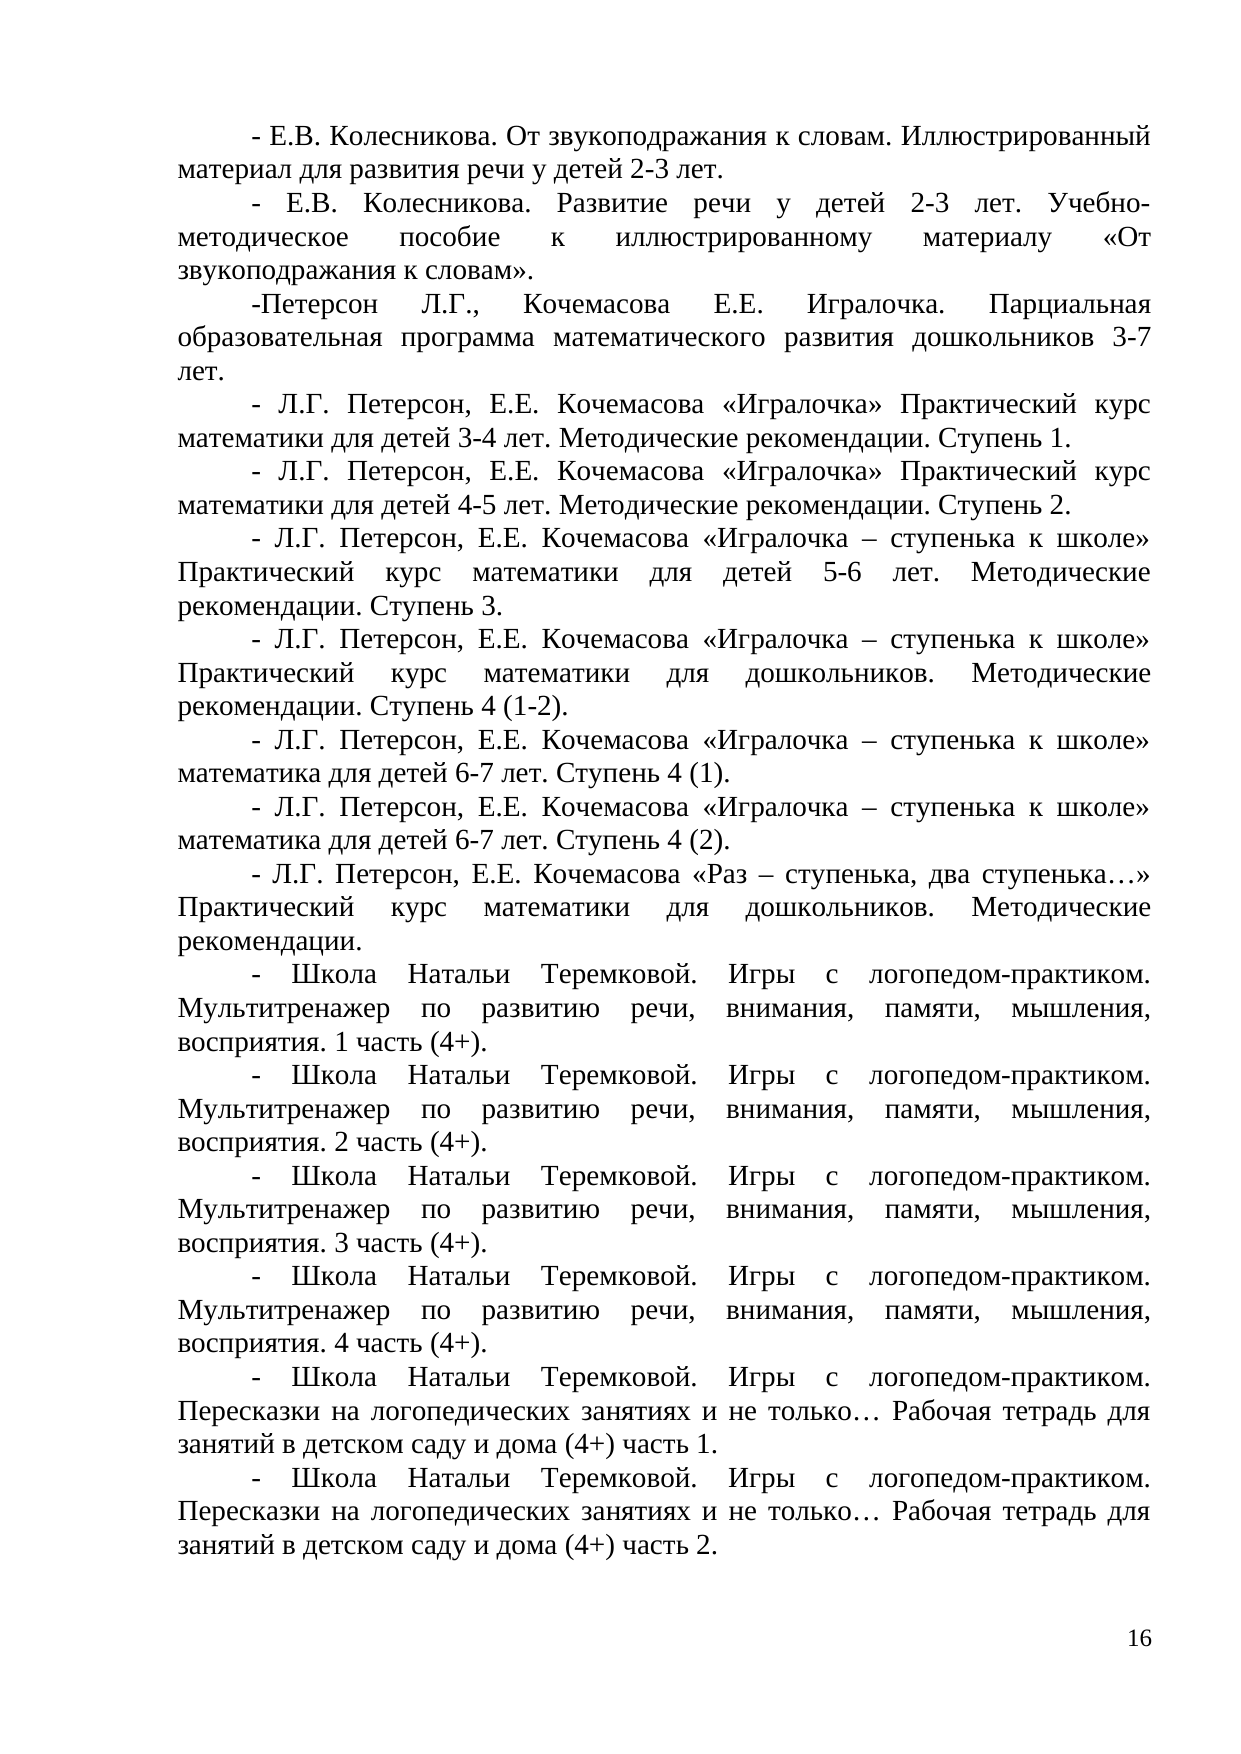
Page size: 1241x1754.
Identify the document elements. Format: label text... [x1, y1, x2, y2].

text - Е.В. Колесникова. Развитие речи у детей 2-3 лет. Учебно-методическое пособие к иллюстрированному материалу «От звукоподражания к словам». [177, 185, 1152, 286]
text - Л.Г. Петерсон, Е.Е. Кочемасова «Раз – ступенька, два ступенька…» Практический курс математики для дошкольников. Методические рекомендации. [177, 856, 1152, 957]
text - Школа Натальи Теремковой. Игры с логопедом-практиком. Мультитренажер по развитию речи, внимания, памяти, мышления, восприятия. 1 часть (4+). [177, 957, 1152, 1057]
text - Школа Натальи Теремковой. Игры с логопедом-практиком. Мультитренажер по развитию речи, внимания, памяти, мышления, восприятия. 3 часть (4+). [177, 1158, 1152, 1258]
text - Школа Натальи Теремковой. Игры с логопедом-практиком. Пересказки на логопедических занятиях и не только… Рабочая тетрадь для занятий в детском саду и дома (4+) часть 1. [177, 1359, 1152, 1460]
text - Л.Г. Петерсон, Е.Е. Кочемасова «Игралочка» Практический курс математики для детей 4-5 лет. Методические рекомендации. Ступень 2. [177, 453, 1152, 521]
text - Школа Натальи Теремковой. Игры с логопедом-практиком. Мультитренажер по развитию речи, внимания, памяти, мышления, восприятия. 2 часть (4+). [177, 1057, 1152, 1158]
text - Е.В. Колесникова. От звукоподражания к словам. Иллюстрированный материал для развития речи у детей 2-3 лет. [177, 118, 1152, 185]
text -Петерсон Л.Г., Кочемасова Е.Е. Игралочка. Парциальная образовательная программа математического развития дошкольников 3-7 лет. [177, 286, 1152, 386]
text - Л.Г. Петерсон, Е.Е. Кочемасова «Игралочка – ступенька к школе» математика для детей 6-7 лет. Ступень 4 (1). [177, 722, 1152, 789]
text - Школа Натальи Теремковой. Игры с логопедом-практиком. Мультитренажер по развитию речи, внимания, памяти, мышления, восприятия. 4 часть (4+). [177, 1258, 1152, 1359]
text - Л.Г. Петерсон, Е.Е. Кочемасова «Игралочка» Практический курс математики для детей 3-4 лет. Методические рекомендации. Ступень 1. [177, 386, 1152, 453]
text - Л.Г. Петерсон, Е.Е. Кочемасова «Игралочка – ступенька к школе» Практический курс математики для детей 5-6 лет. Методические рекомендации. Ступень 3. [177, 521, 1152, 621]
text - Школа Натальи Теремковой. Игры с логопедом-практиком. Пересказки на логопедических занятиях и не только… Рабочая тетрадь для занятий в детском саду и дома (4+) часть 2. [177, 1460, 1152, 1560]
text - Л.Г. Петерсон, Е.Е. Кочемасова «Игралочка – ступенька к школе» Практический курс математики для дошкольников. Методические рекомендации. Ступень 4 (1-2). [177, 621, 1152, 722]
text - Л.Г. Петерсон, Е.Е. Кочемасова «Игралочка – ступенька к школе» математика для детей 6-7 лет. Ступень 4 (2). [177, 789, 1152, 856]
